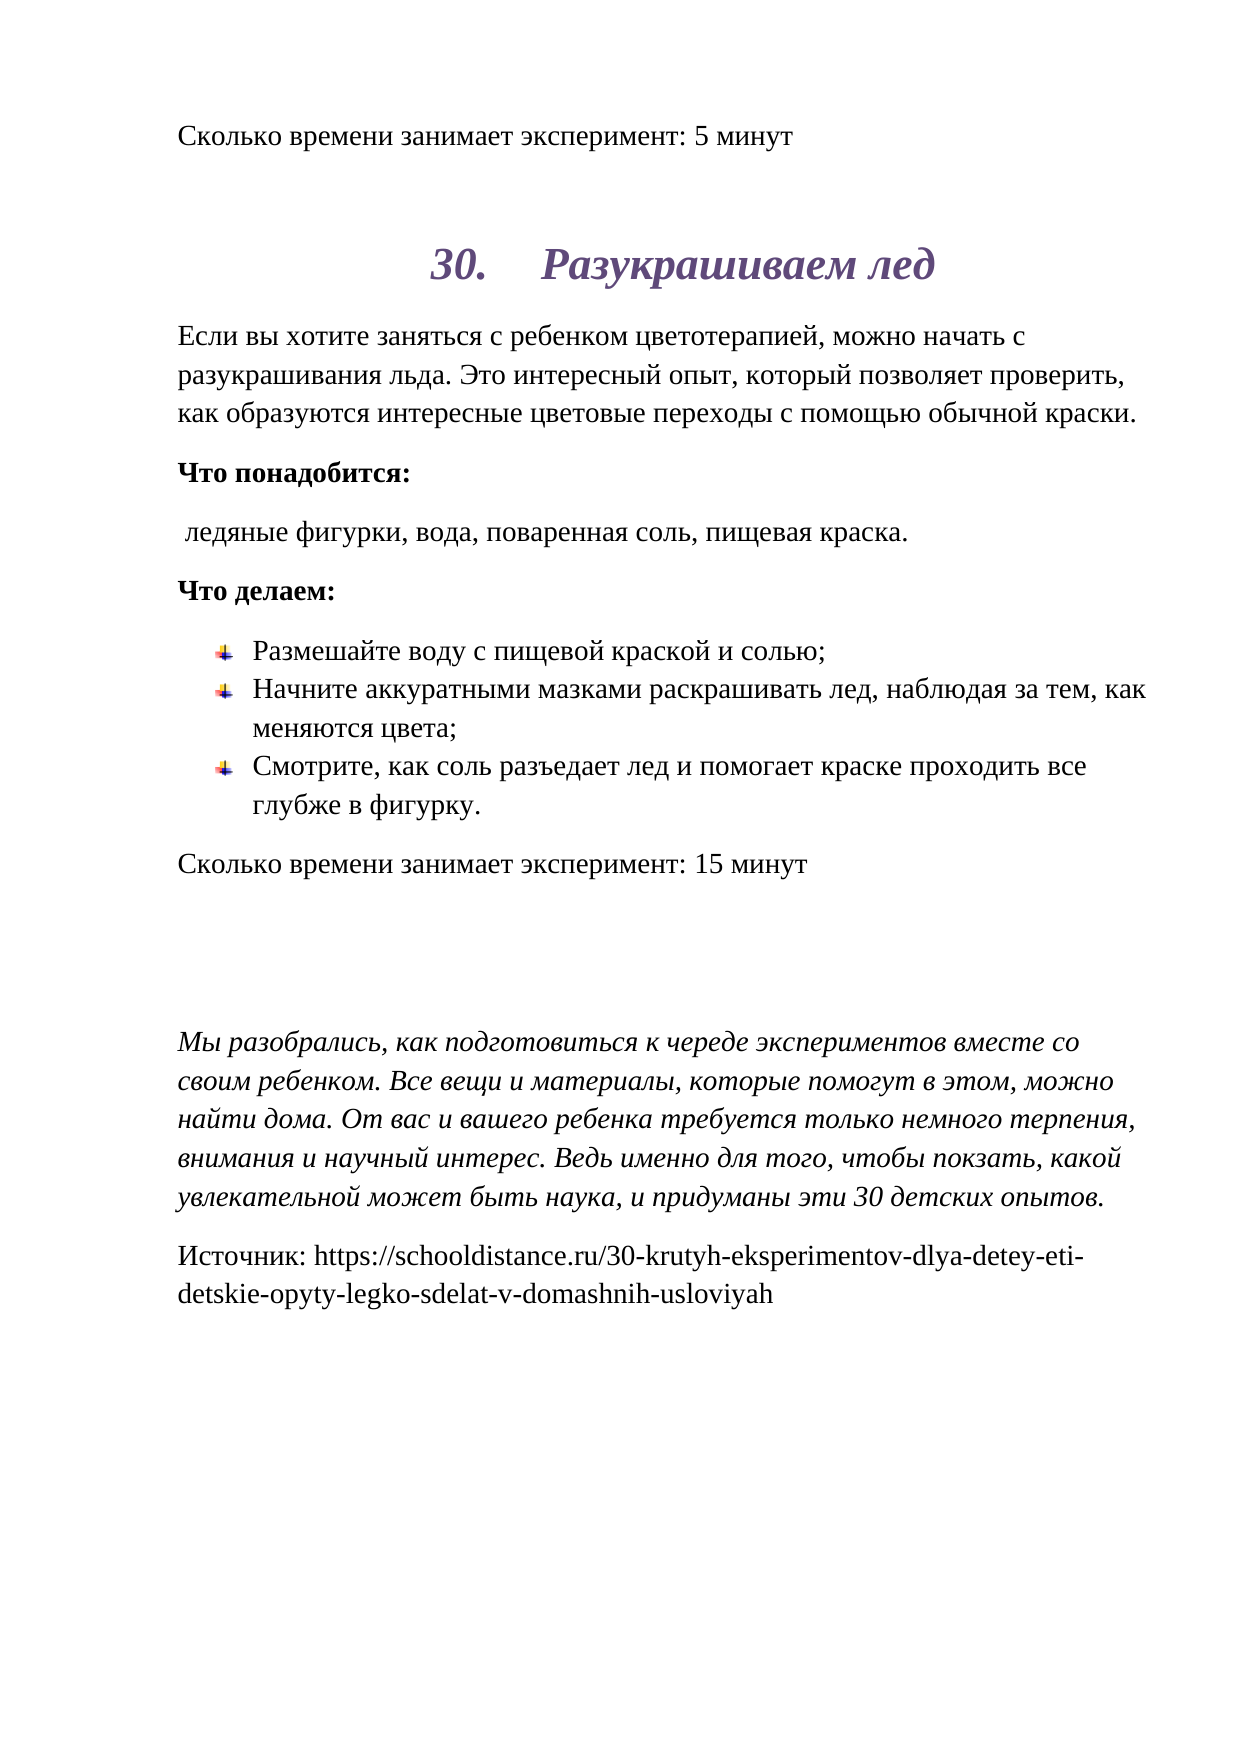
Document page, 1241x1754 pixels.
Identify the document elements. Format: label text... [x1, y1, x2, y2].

list Размешайте воду с пищевой краской и солью; [215, 633, 1152, 666]
list Смотрите, как соль разъедает лед и помогает краске проходить все глубже в фигурку. [215, 748, 1152, 821]
text Сколько времени занимает эксперимент: 5 минут [177, 118, 1152, 152]
text Мы разобрались, как подготовиться к череде экспериментов вместе со своим ребенком. Все вещи и материалы, которые помогут в этом, можно найти дома. От вас и вашего ребенка требуется только немного терпения, внимания и научный интерес. Ведь именно для того, чтобы покзать, какой увлекательной может быть наука, и придуманы эти 30 детских опытов. [177, 1024, 1152, 1212]
picture [215, 682, 233, 699]
text Источник: https://schooldistance.ru/30-krutyh-eksperimentov-dlya-detey-eti-detskie-opyty-legko-sdelat-v-domashnih-usloviyah [177, 1238, 1152, 1310]
text Если вы хотите заняться с ребенком цветотерапией, можно начать с разукрашивания льда. Это интересный опыт, который позволяет проверить, как образуются интересные цветовые переходы с помощью обычной краски. [177, 318, 1152, 429]
list Разукрашиваем лед [215, 237, 1152, 289]
picture [215, 643, 233, 661]
text Что понадобится: [177, 455, 1152, 488]
picture [215, 759, 233, 776]
text Что делаем: [177, 573, 1152, 607]
text Сколько времени занимает эксперимент: 15 минут [177, 846, 1152, 880]
text ледяные фигурки, вода, поваренная соль, пищевая краска. [177, 514, 1152, 548]
list Начните аккуратными мазками раскрашивать лед, наблюдая за тем, как меняются цвета; [215, 671, 1152, 743]
